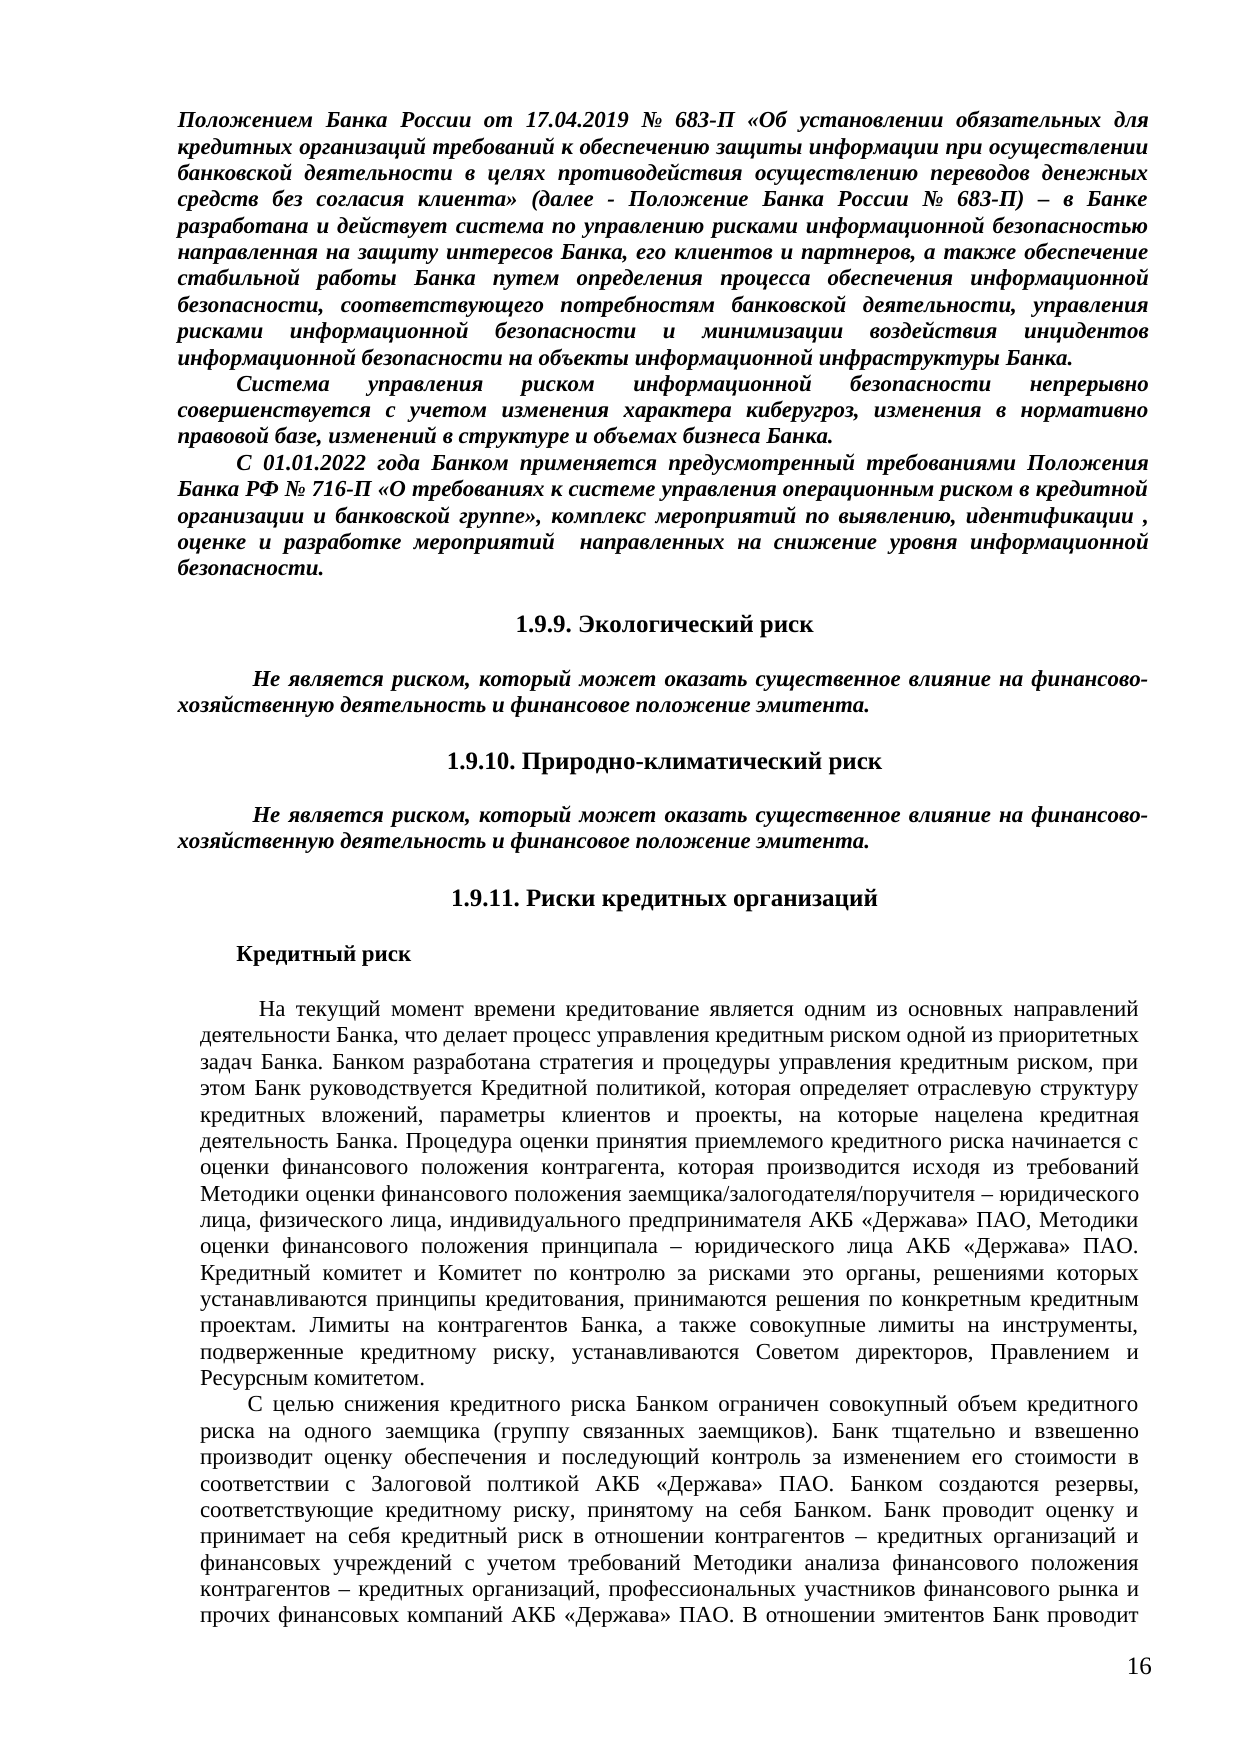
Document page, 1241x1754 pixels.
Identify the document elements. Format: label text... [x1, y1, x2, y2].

text Не является риском, который может оказать существенное влияние на финансово-хозяйственную деятельность и финансовое положение эмитента. [177, 801, 1152, 854]
text 1.9.9. Экологический риск [177, 609, 1152, 638]
text Не является риском, который может оказать существенное влияние на финансово-хозяйственную деятельность и финансовое положение эмитента. [177, 664, 1152, 717]
subtitle Кредитный риск [177, 940, 1152, 966]
text 1.9.10. Природно-климатический риск [177, 746, 1152, 775]
text 1.9.11. Риски кредитных организаций [177, 883, 1152, 911]
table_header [189, 995, 1152, 1628]
text Система управления риском информационной безопасности непрерывно совершенствуется с учетом изменения характера киберугроз, изменения в нормативно правовой базе, изменений в структуре и объемах бизнеса Банка. [177, 370, 1152, 449]
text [177, 106, 1152, 370]
text C 01.01.2022 года Банком применяется предусмотренный требованиями Положения Банка РФ № 716-П «О требованиях к системе управления операционным риском в кредитной организации и банковской группе», комплекс мероприятий по выявлению, идентификации , оценке и разработке мероприятий направленных на снижение уровня информационной безопасности. [177, 449, 1152, 581]
